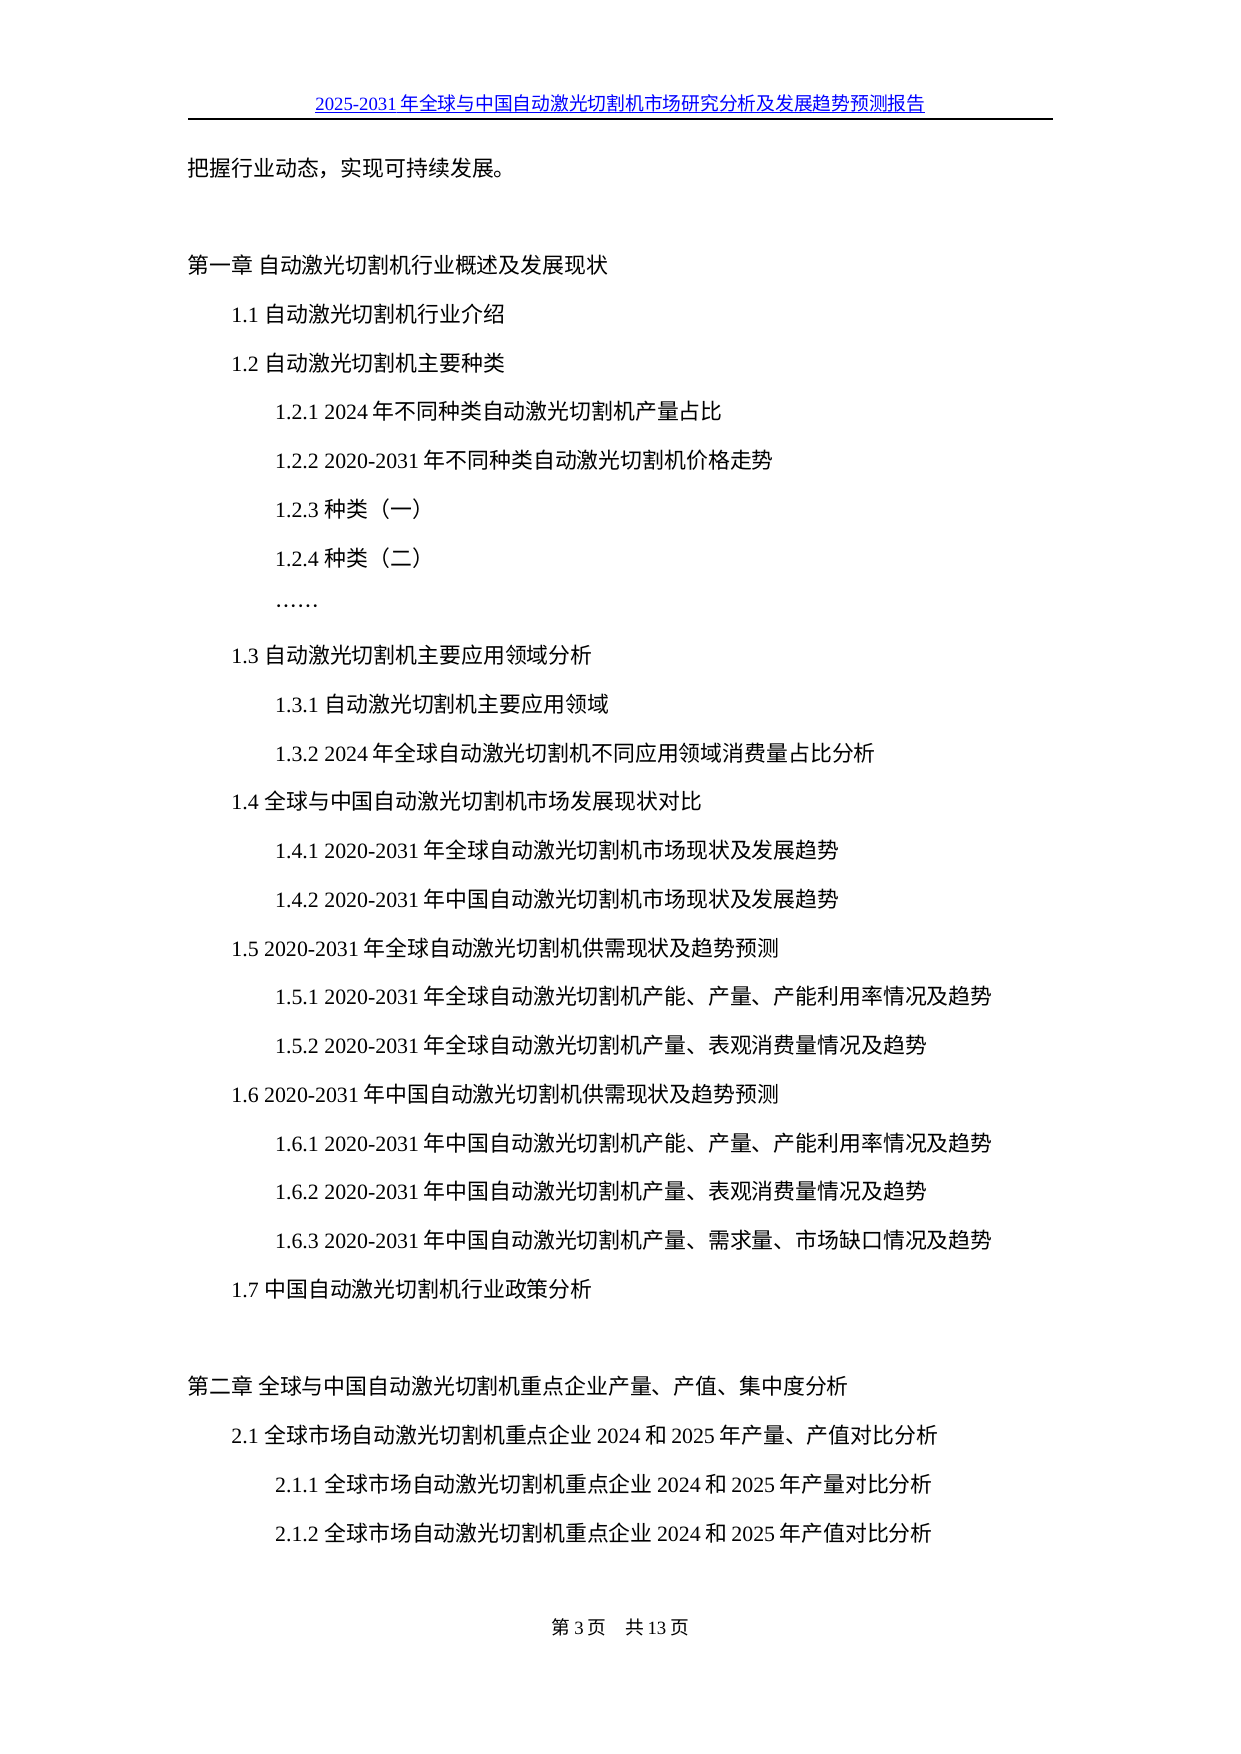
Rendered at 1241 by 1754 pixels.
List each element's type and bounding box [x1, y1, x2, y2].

text [187, 150, 1053, 1548]
